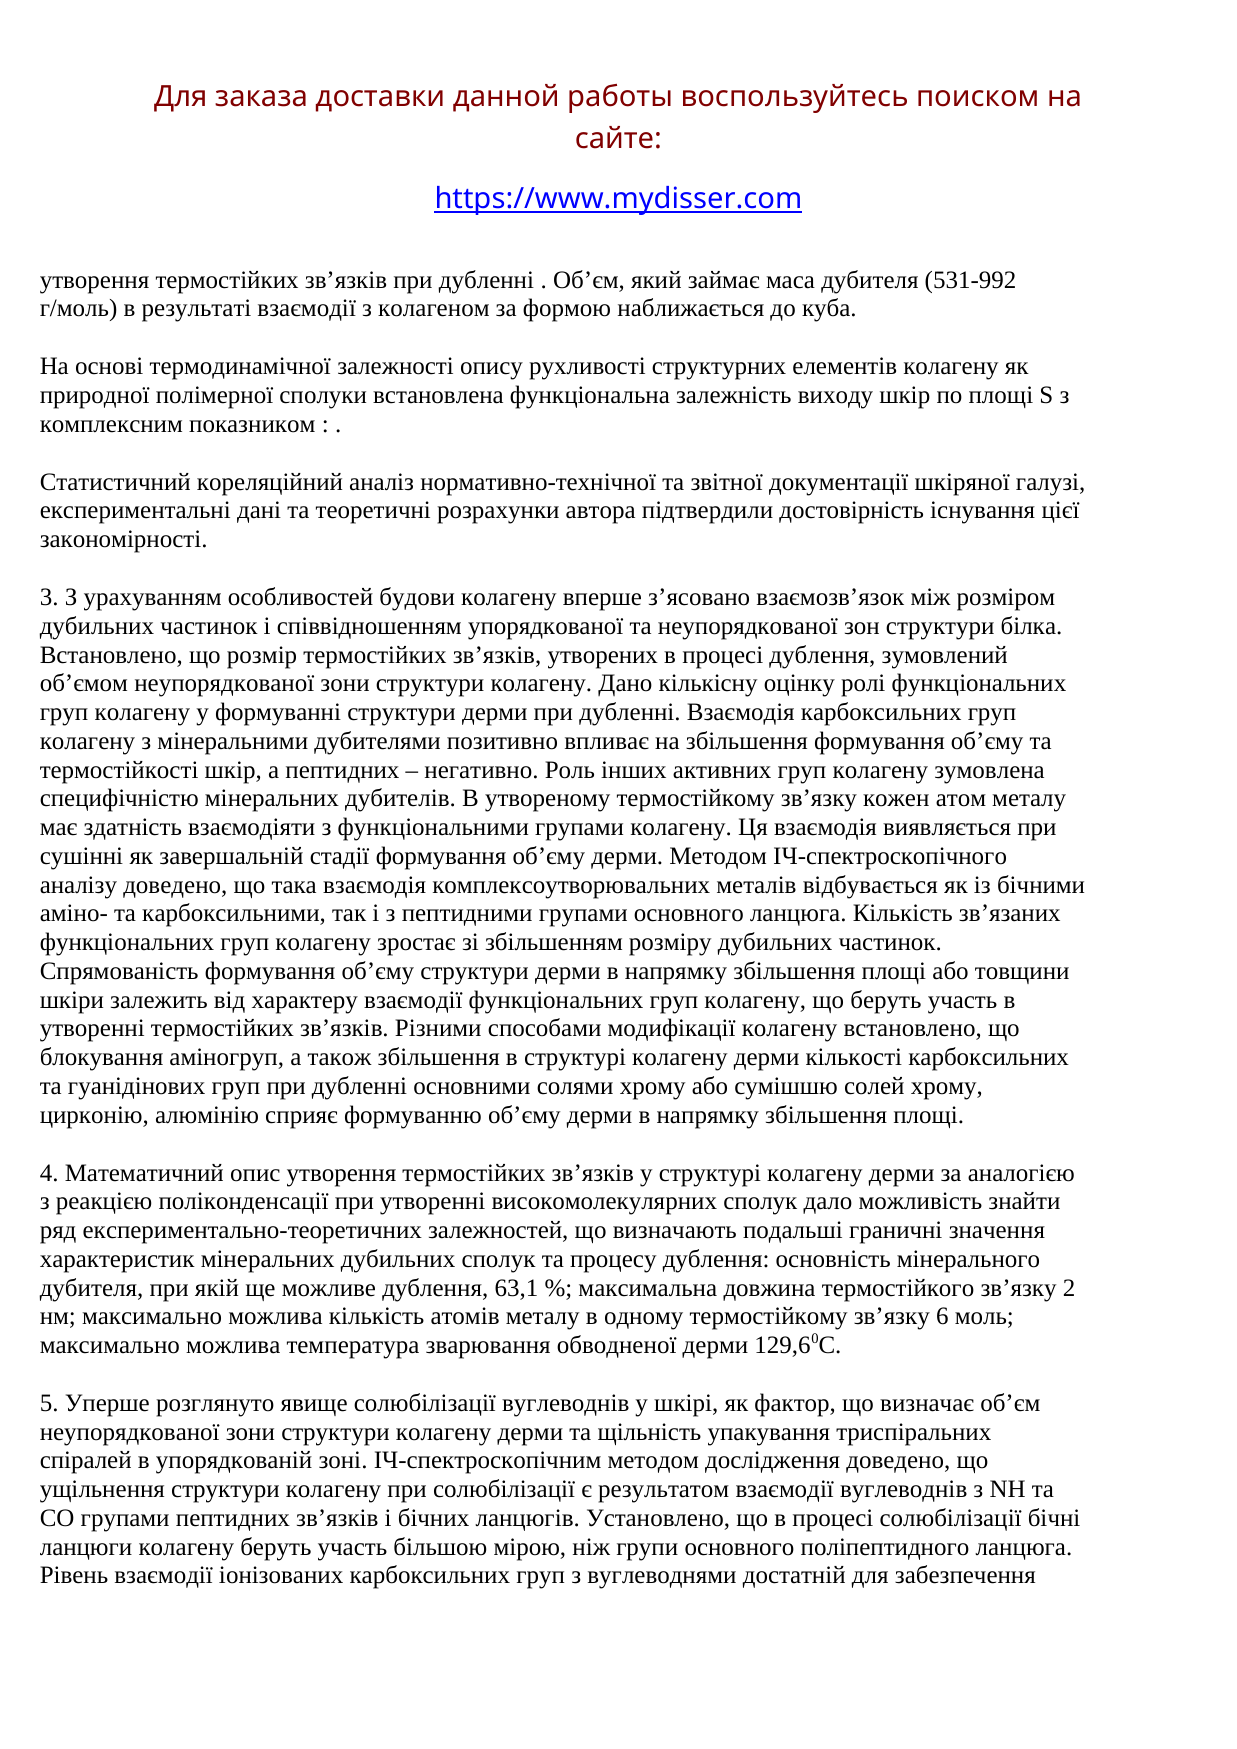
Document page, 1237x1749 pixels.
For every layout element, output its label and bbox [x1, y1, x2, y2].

table_cell [40, 236, 1086, 1589]
